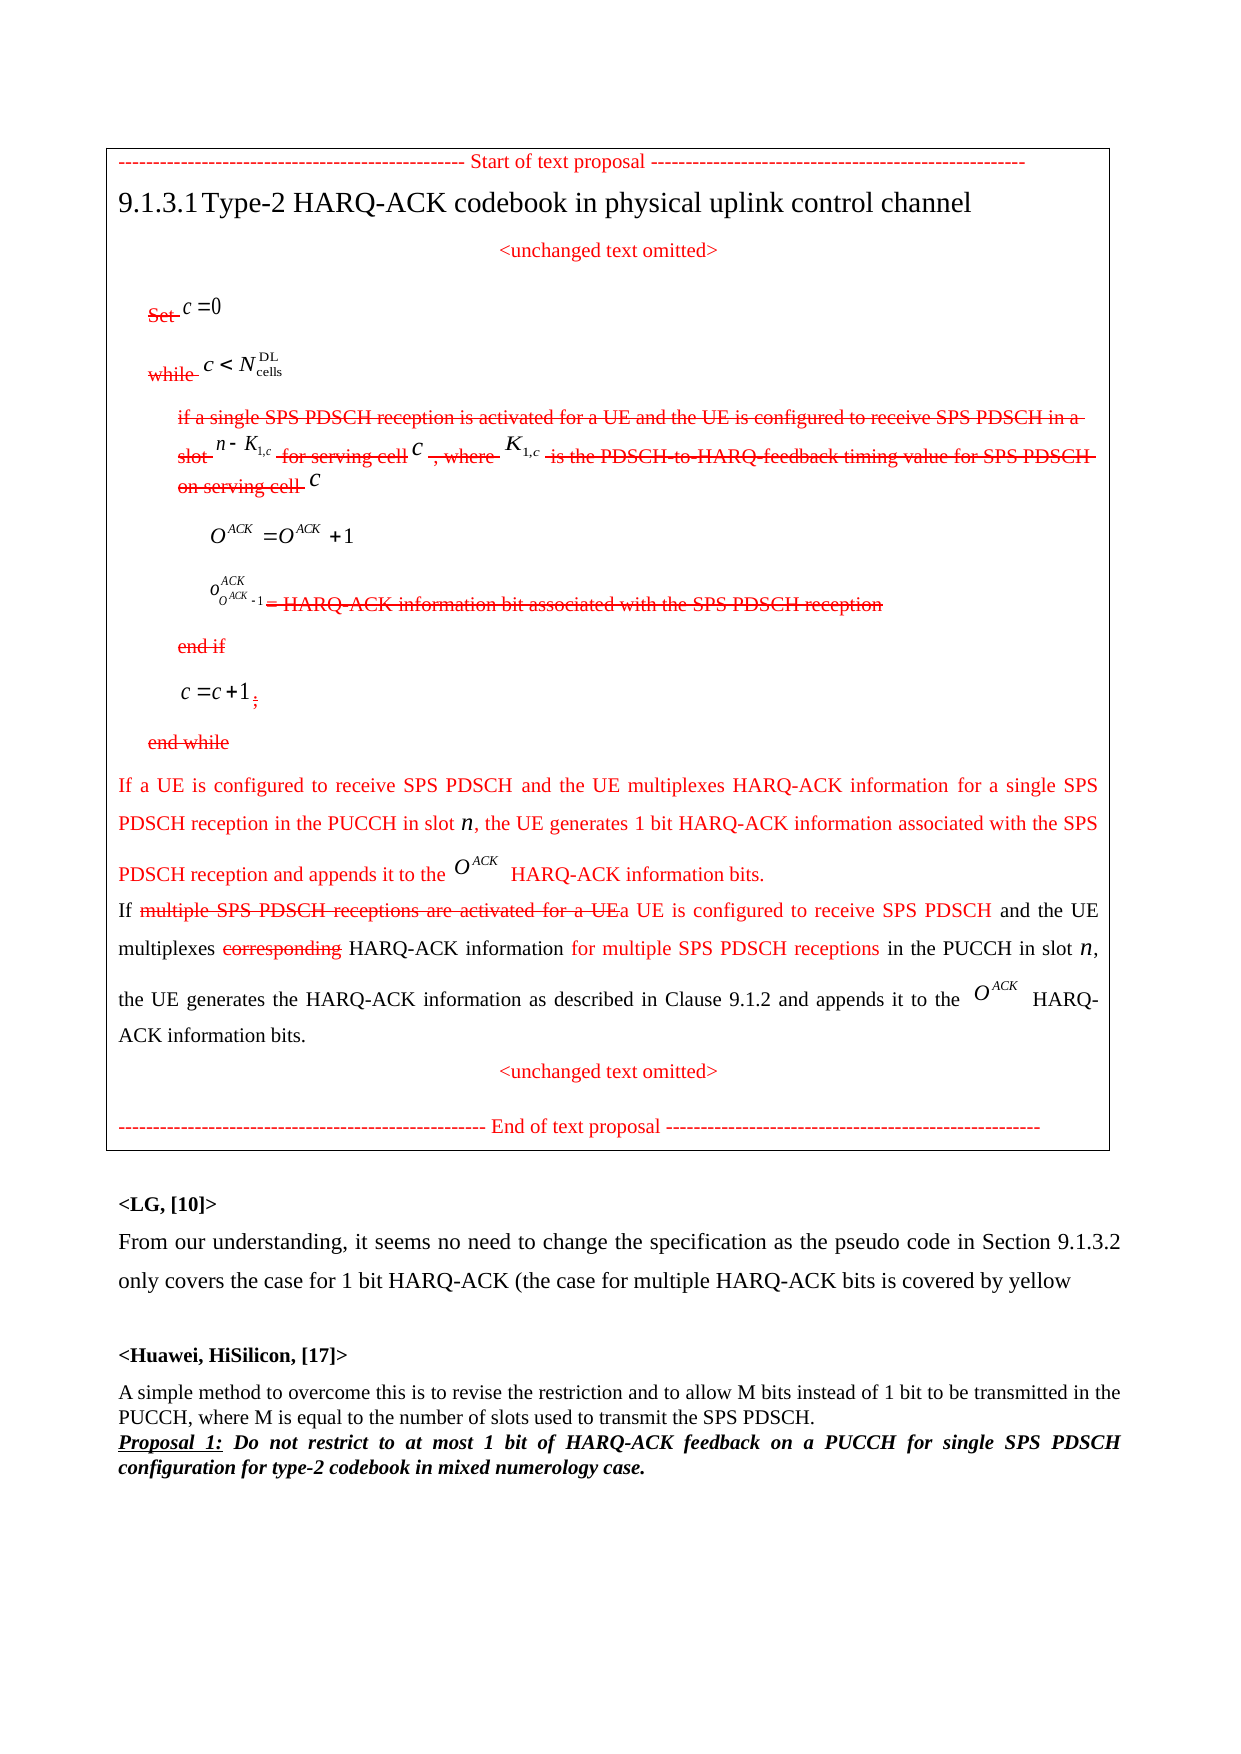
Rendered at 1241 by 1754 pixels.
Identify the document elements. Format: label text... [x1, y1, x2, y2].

text From our understanding, it seems no need to change the specification as the pseudo code in Section 9.1.3.2 only covers the case for 1 bit HARQ-ACK (the case for multiple HARQ-ACK bits is covered by yellow [118, 1228, 1122, 1294]
text <Huawei, HiSilicon, [17]> [118, 1343, 1122, 1367]
text Proposal 1: Do not restrict to at most 1 bit of HARQ-ACK feedback on a PUCCH for single SPS PDSCH configuration for type-2 codebook in mixed numerology case. [118, 1429, 1122, 1479]
table_header -------------------------------------------------- Start of text proposal ------------------------------------------------------ 9.1.3.1 Type-2 HARQ-ACK codebook in physical uplink control channel <unchanged text omitted> Set while if a single SPS PDSCH reception is activated for a UE and the UE is configured to receive SPS PDSCH in a slot for serving cell , where is the PDSCH-to-HARQ-feedback timing value for SPS PDSCH on serving cell = HARQ-ACK information bit associated with the SPS PDSCH reception end if ; end while If a UE is configured to receive SPS PDSCH and the UE multiplexes HARQ-ACK information for a single SPS PDSCH reception in the PUCCH in slot , the UE generates 1 bit HARQ-ACK information associated with the SPS PDSCH reception and appends it to the HARQ-ACK information bits. If multiple SPS PDSCH receptions are activated for a UEa UE is configured to receive SPS PDSCH and the UE multiplexes corresponding HARQ-ACK information for multiple SPS PDSCH receptions in the PUCCH in slot , the UE generates the HARQ-ACK information as described in Clause 9.1.2 and appends it to the HARQ-ACK information bits. <unchanged text omitted> ----------------------------------------------------- End of text proposal ------------------------------------------------------ [107, 149, 1109, 1150]
text A simple method to overcome this is to revise the restriction and to allow M bits instead of 1 bit to be transmitted in the PUCCH, where M is equal to the number of slots used to transmit the SPS PDSCH. [118, 1379, 1122, 1429]
text <LG, [10]> [118, 1192, 1122, 1216]
